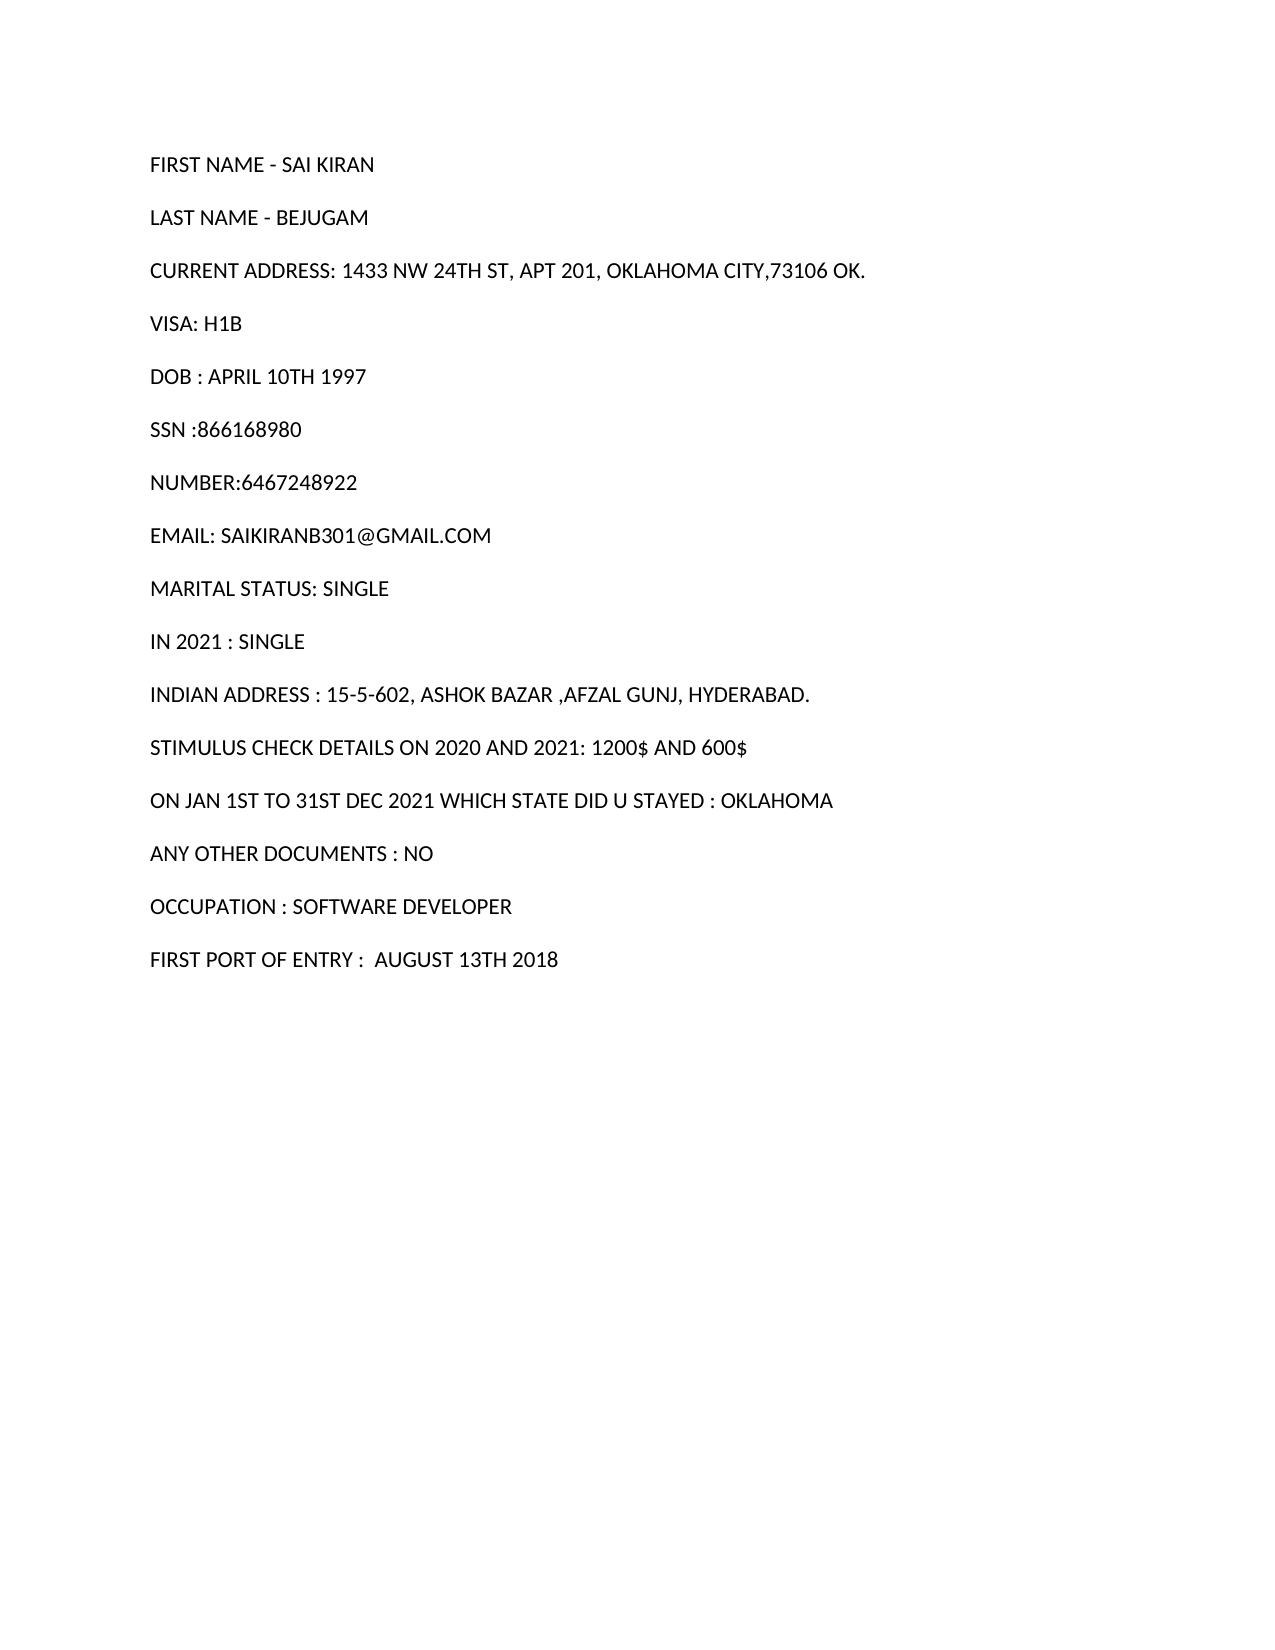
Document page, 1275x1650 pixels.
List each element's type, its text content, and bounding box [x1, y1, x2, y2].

text CURRENT ADDRESS: 1433 NW 24TH ST, APT 201, OKLAHOMA CITY,73106 OK. [150, 256, 1125, 284]
text FIRST PORT OF ENTRY : AUGUST 13TH 2018 [150, 945, 1125, 973]
text NUMBER:6467248922 [150, 468, 1125, 496]
text IN 2021 : SINGLE [150, 627, 1125, 655]
text LAST NAME - BEJUGAM [150, 203, 1125, 231]
text OCCUPATION : SOFTWARE DEVELOPER [150, 892, 1125, 920]
text MARITAL STATUS: SINGLE [150, 574, 1125, 602]
text ANY OTHER DOCUMENTS : NO [150, 839, 1125, 867]
text STIMULUS CHECK DETAILS ON 2020 AND 2021: 1200$ AND 600$ [150, 733, 1125, 761]
text FIRST NAME - SAI KIRAN [150, 150, 1125, 178]
text ON JAN 1ST TO 31ST DEC 2021 WHICH STATE DID U STAYED : OKLAHOMA [150, 786, 1125, 814]
text EMAIL: SAIKIRANB301@GMAIL.COM [150, 521, 1125, 549]
text INDIAN ADDRESS : 15-5-602, ASHOK BAZAR ,AFZAL GUNJ, HYDERABAD. [150, 680, 1125, 708]
text VISA: H1B [150, 309, 1125, 337]
text SSN :866168980 [150, 415, 1125, 443]
text DOB : APRIL 10TH 1997 [150, 362, 1125, 390]
